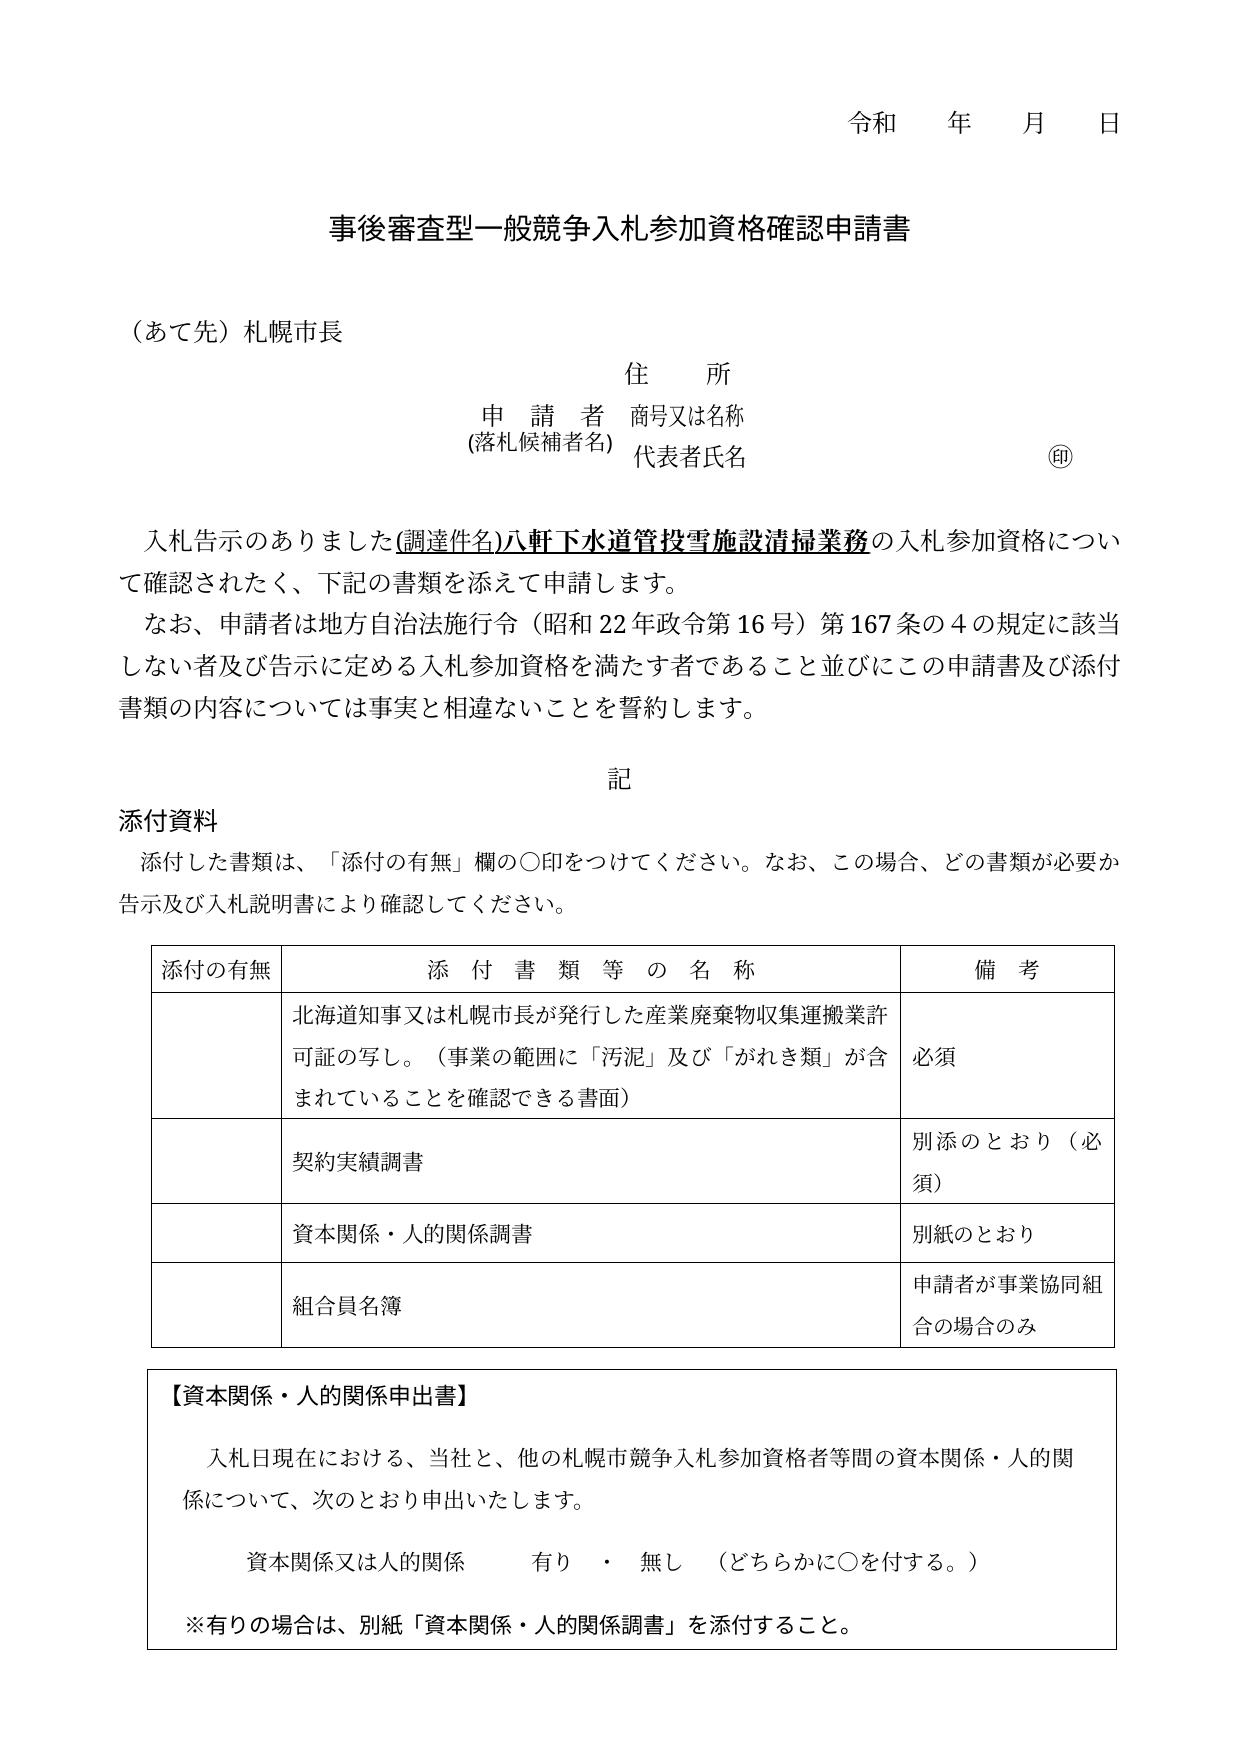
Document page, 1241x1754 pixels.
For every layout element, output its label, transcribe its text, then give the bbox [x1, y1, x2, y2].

table_header 添付の有無 [152, 946, 281, 992]
table_cell 別添のとおり（必須） [901, 1119, 1114, 1203]
text 添付した書類は、「添付の有無」欄の○印をつけてください。なお、この場合、どの書類が必要か告示及び入札説明書により確認してください。 [118, 840, 1122, 924]
text 記 [118, 757, 1122, 798]
text 令和 年 月 日 [118, 101, 1122, 143]
table_cell 資本関係・人的関係調書 [282, 1204, 900, 1262]
text 入札告示のありました(調達件名)八軒下水道管投雪施設清掃業務の入札参加資格について確認されたく、下記の書類を添えて申請します。 [118, 519, 1122, 602]
table_cell [152, 1263, 281, 1347]
text 住 所 [118, 352, 1031, 393]
text 事後審査型一般競争入札参加資格確認申請書 [118, 184, 1122, 268]
table_cell [152, 1204, 281, 1262]
table_cell 申請者が事業協同組合の場合のみ [901, 1263, 1114, 1347]
table_header 【資本関係・人的関係申出書】 入札日現在における、当社と、他の札幌市競争入札参加資格者等間の資本関係・人的関係について、次のとおり申出いたします。 資本関係又は人的関係 有り ・ 無し （どちらかに○を付する。） ※有りの場合は、別紙「資本関係・人的関係調書」を添付すること。 [148, 1370, 1116, 1649]
table_cell 別紙のとおり [901, 1204, 1114, 1262]
table_cell 契約実績調書 [282, 1119, 900, 1203]
table_cell [152, 1119, 281, 1203]
text 申 請 者 商号又は名称 [118, 393, 1031, 435]
text なお、申請者は地方自治法施行令（昭和22年政令第16号）第167条の４の規定に該当しない者及び告示に定める入札参加資格を満たす者であること並びにこの申請書及び添付書類の内容については事実と相違ないことを誓約します。 [118, 602, 1122, 728]
table_cell [152, 993, 281, 1118]
text 添付資料 [118, 798, 1122, 840]
text （あて先）札幌市長 [118, 310, 1122, 352]
table_cell 組合員名簿 [282, 1263, 900, 1347]
table_header 添 付 書 類 等 の 名 称 [282, 946, 900, 992]
text 代表者氏名 ㊞ [118, 435, 1122, 477]
table_cell 北海道知事又は札幌市長が発行した産業廃棄物収集運搬業許可証の写し。（事業の範囲に「汚泥」及び「がれき類」が含まれていることを確認できる書面） [282, 993, 900, 1118]
table_cell 必須 [901, 993, 1114, 1118]
table_header 備 考 [901, 946, 1114, 992]
